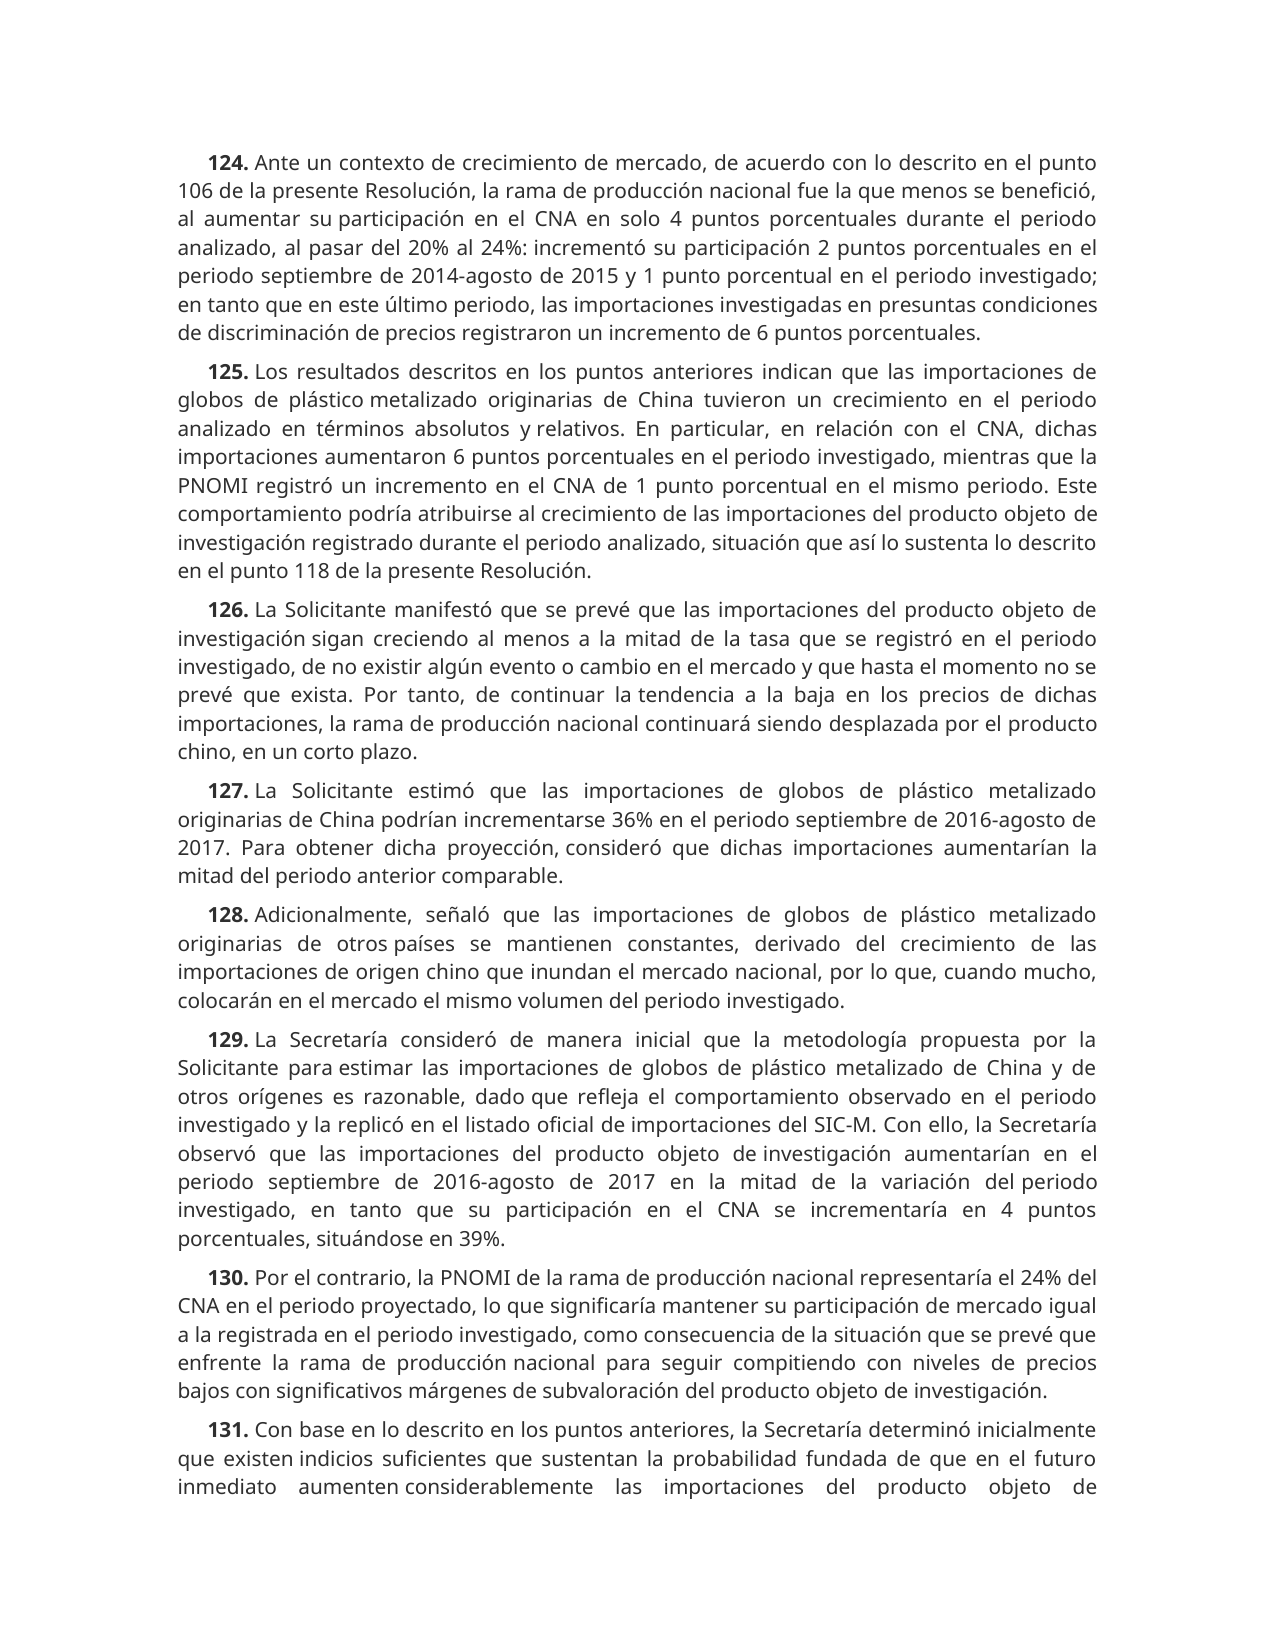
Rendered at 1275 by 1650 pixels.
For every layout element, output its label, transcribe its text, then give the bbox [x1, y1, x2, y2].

text 124. Ante un contexto de crecimiento de mercado, de acuerdo con lo descrito en el punto 106 de la presente Resolución, la rama de producción nacional fue la que menos se benefició, al aumentar su participación en el CNA en solo 4 puntos porcentuales durante el periodo analizado, al pasar del 20% al 24%: incrementó su participación 2 puntos porcentuales en el periodo septiembre de 2014-agosto de 2015 y 1 punto porcentual en el periodo investigado; en tanto que en este último periodo, las importaciones investigadas en presuntas condiciones de discriminación de precios registraron un incremento de 6 puntos porcentuales. [177, 148, 1098, 347]
text 127. La Solicitante estimó que las importaciones de globos de plástico metalizado originarias de China podrían incrementarse 36% en el periodo septiembre de 2016-agosto de 2017. Para obtener dicha proyección, consideró que dichas importaciones aumentarían la mitad del periodo anterior comparable. [177, 776, 1098, 890]
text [177, 1416, 1098, 1501]
text 128. Adicionalmente, señaló que las importaciones de globos de plástico metalizado originarias de otros países se mantienen constantes, derivado del crecimiento de las importaciones de origen chino que inundan el mercado nacional, por lo que, cuando mucho, colocarán en el mercado el mismo volumen del periodo investigado. [177, 901, 1098, 1014]
text 126. La Solicitante manifestó que se prevé que las importaciones del producto objeto de investigación sigan creciendo al menos a la mitad de la tasa que se registró en el periodo investigado, de no existir algún evento o cambio en el mercado y que hasta el momento no se prevé que exista. Por tanto, de continuar la tendencia a la baja en los precios de dichas importaciones, la rama de producción nacional continuará siendo desplazada por el producto chino, en un corto plazo. [177, 595, 1098, 766]
text 125. Los resultados descritos en los puntos anteriores indican que las importaciones de globos de plástico metalizado originarias de China tuvieron un crecimiento en el periodo analizado en términos absolutos y relativos. En particular, en relación con el CNA, dichas importaciones aumentaron 6 puntos porcentuales en el periodo investigado, mientras que la PNOMI registró un incremento en el CNA de 1 punto porcentual en el mismo periodo. Este comportamiento podría atribuirse al crecimiento de las importaciones del producto objeto de investigación registrado durante el periodo analizado, situación que así lo sustenta lo descrito en el punto 118 de la presente Resolución. [177, 357, 1098, 585]
text 130. Por el contrario, la PNOMI de la rama de producción nacional representaría el 24% del CNA en el periodo proyectado, lo que significaría mantener su participación de mercado igual a la registrada en el periodo investigado, como consecuencia de la situación que se prevé que enfrente la rama de producción nacional para seguir compitiendo con niveles de precios bajos con significativos márgenes de subvaloración del producto objeto de investigación. [177, 1263, 1098, 1405]
text 129. La Secretaría consideró de manera inicial que la metodología propuesta por la Solicitante para estimar las importaciones de globos de plástico metalizado de China y de otros orígenes es razonable, dado que refleja el comportamiento observado en el periodo investigado y la replicó en el listado oficial de importaciones del SIC-M. Con ello, la Secretaría observó que las importaciones del producto objeto de investigación aumentarían en el periodo septiembre de 2016-agosto de 2017 en la mitad de la variación del periodo investigado, en tanto que su participación en el CNA se incrementaría en 4 puntos porcentuales, situándose en 39%. [177, 1025, 1098, 1252]
